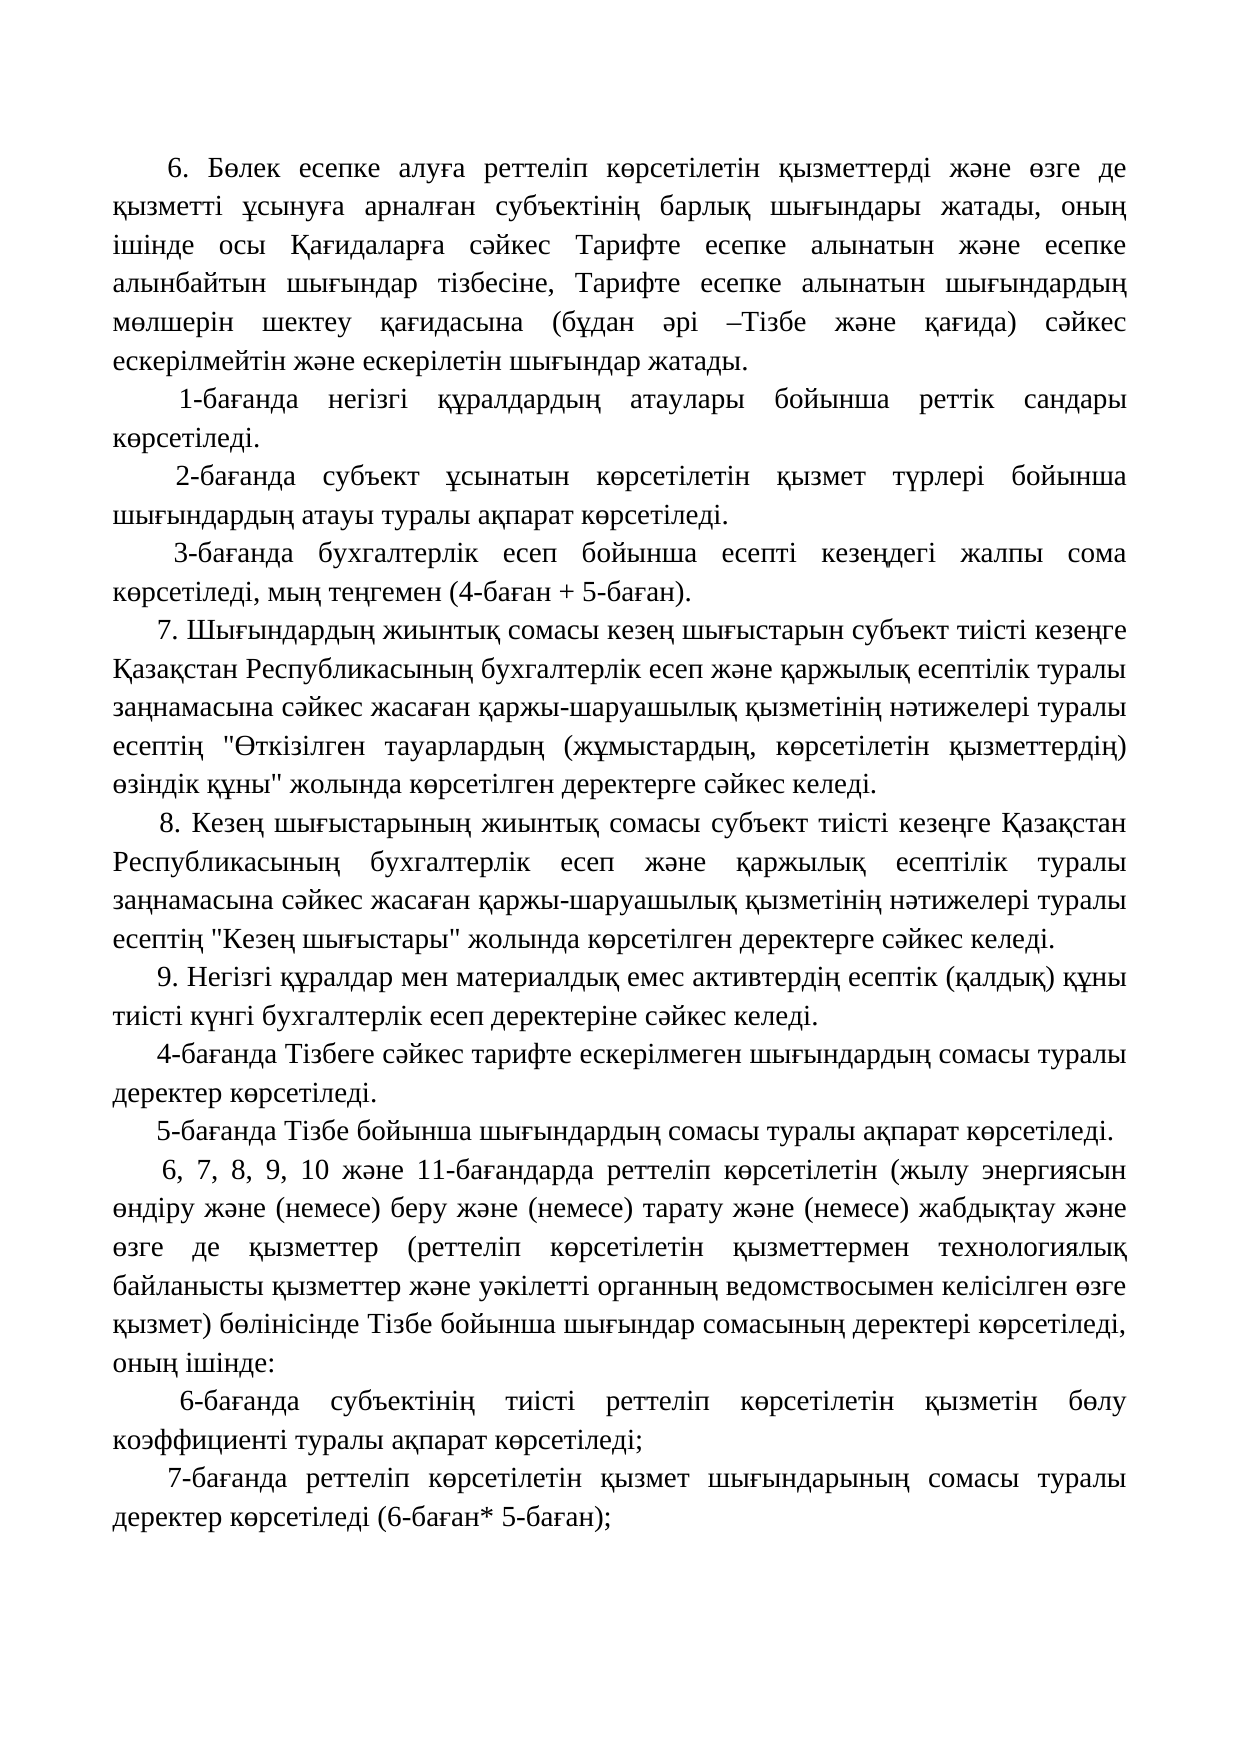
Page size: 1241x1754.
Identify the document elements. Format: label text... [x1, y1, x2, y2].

text 7. Шығындардың жиынтық сомасы кезең шығыстарын субъект тиісті кезеңге Қазақстан Республикасының бухгалтерлік есеп және қаржылық есептілік туралы заңнамасына сәйкес жасаған қаржы-шаруашылық қызметінің нәтижелері туралы есептің "Өткізілген тауарлардың (жұмыстардың, көрсетілетін қызметтердің) өзіндік құны" жолында көрсетілген деректерге сәйкес келеді. [112, 612, 1128, 800]
text 3-бағанда бухгалтерлік есеп бойынша есепті кезеңдегі жалпы сома көрсетіледі, мың теңгемен (4-баған + 5-баған). [112, 535, 1128, 607]
text 4-бағанда Тізбеге сәйкес тарифте ескерілмеген шығындардың сомасы туралы деректер көрсетіледі. [112, 1036, 1128, 1108]
text 2-бағанда субъект ұсынатын көрсетілетін қызмет түрлері бойынша шығындардың атауы туралы ақпарат көрсетіледі. [112, 458, 1128, 530]
text 1-бағанда негізгі құралдардың атаулары бойынша реттік сандары көрсетіледі. [112, 381, 1128, 453]
text 5-бағанда Тізбе бойынша шығындардың сомасы туралы ақпарат көрсетіледі. [112, 1113, 1128, 1147]
text 9. Негізгі құралдар мен материалдық емес активтердің есептік (қалдық) құны тиісті күнгі бухгалтерлік есеп деректеріне сәйкес келеді. [112, 959, 1128, 1031]
text 7-бағанда реттеліп көрсетілетін қызмет шығындарының сомасы туралы деректер көрсетіледі (6-баған* 5-баған); [112, 1460, 1128, 1532]
text 8. Кезең шығыстарының жиынтық сомасы субъект тиісті кезеңге Қазақстан Республикасының бухгалтерлік есеп және қаржылық есептілік туралы заңнамасына сәйкес жасаған қаржы-шаруашылық қызметінің нәтижелері туралы есептің "Кезең шығыстары" жолында көрсетілген деректерге сәйкес келеді. [112, 805, 1128, 954]
text 6-бағанда субъектінің тиісті реттеліп көрсетілетін қызметін бөлу коэффициенті туралы ақпарат көрсетіледі; [112, 1383, 1128, 1455]
text 6. Бөлек есепке алуға реттеліп көрсетілетін қызметтерді және өзге де қызметті ұсынуға арналған субъектінің барлық шығындары жатады, оның ішінде осы Қағидаларға сәйкес Тарифте есепке алынатын және есепке алынбайтын шығындар тізбесіне, Тарифте есепке алынатын шығындардың мөлшерін шектеу қағидасына (бұдан әрі –Тізбе және қағида) сәйкес ескерілмейтін және ескерілетін шығындар жатады. [112, 150, 1128, 376]
text 6, 7, 8, 9, 10 және 11-бағандарда реттеліп көрсетілетін (жылу энергиясын өндіру және (немесе) беру және (немесе) тарату және (немесе) жабдықтау және өзге де қызметтер (реттеліп көрсетілетін қызметтермен технологиялық байланысты қызметтер және уәкілетті органның ведомствосымен келісілген өзге қызмет) бөлінісінде Тізбе бойынша шығындар сомасының деректері көрсетіледі, оның ішінде: [112, 1152, 1128, 1378]
